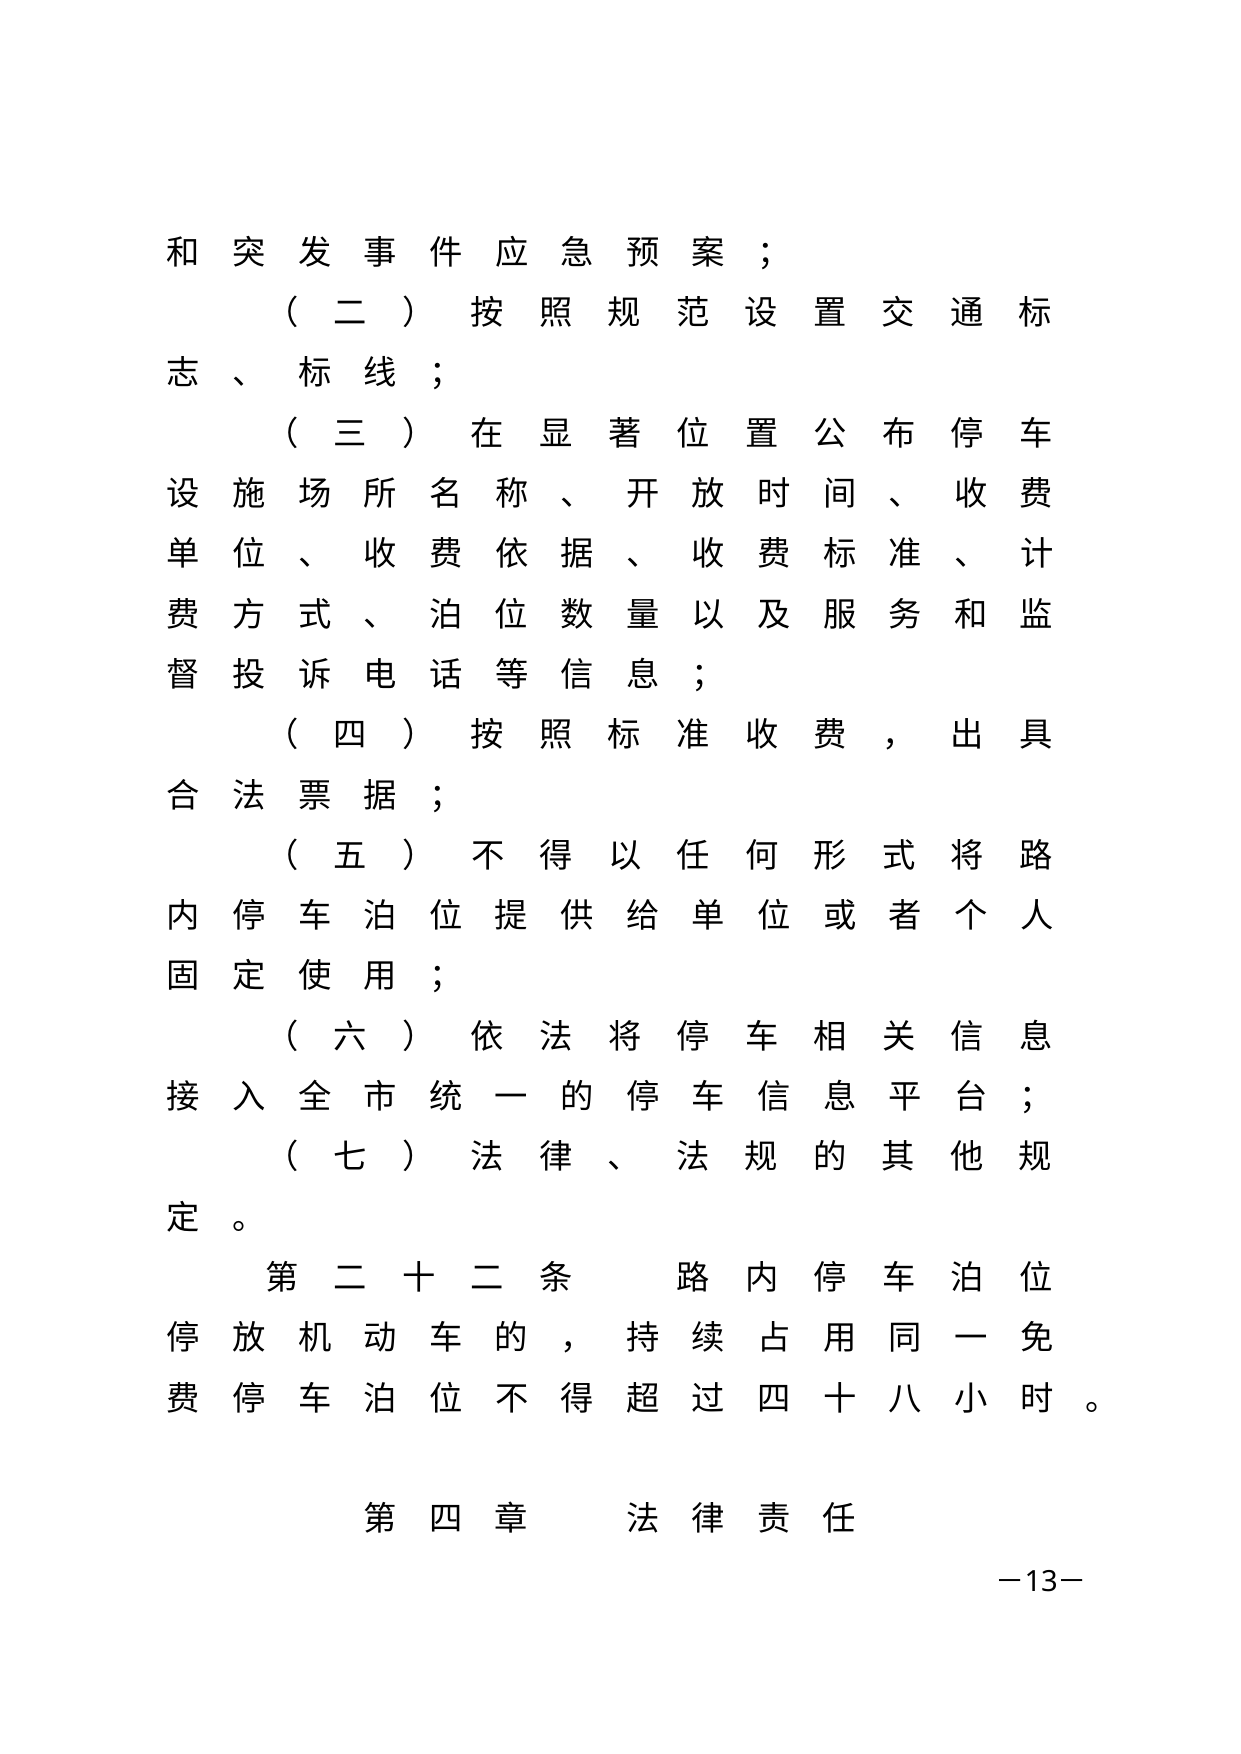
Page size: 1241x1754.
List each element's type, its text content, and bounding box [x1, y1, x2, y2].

text 第四章 法律责任 [167, 1486, 1085, 1546]
text （五）不得以任何形式将路内停车泊位提供给单位或者个人固定使用； [167, 823, 1085, 1003]
text （二）按照规范设置交通标志、标线； [167, 280, 1085, 400]
text （七）法律、法规的其他规定。 [167, 1124, 1085, 1245]
text （六）依法将停车相关信息接入全市统一的停车信息平台； [167, 1003, 1085, 1124]
text 第二十二条 路内停车泊位停放机动车的，持续占用同一免费停车泊位不得超过四十八小时。 [167, 1245, 1085, 1426]
text （四）按照标准收费，出具合法票据； [167, 702, 1085, 823]
text （三）在显著位置公布停车设施场所名称、开放时间、收费单位、收费依据、收费标准、计费方式、泊位数量以及服务和监督投诉电话等信息； [167, 400, 1085, 702]
text （一）制定并落实经营服务、车辆停放、安全保障等管理制度和突发事件应急预案； [167, 219, 1085, 280]
